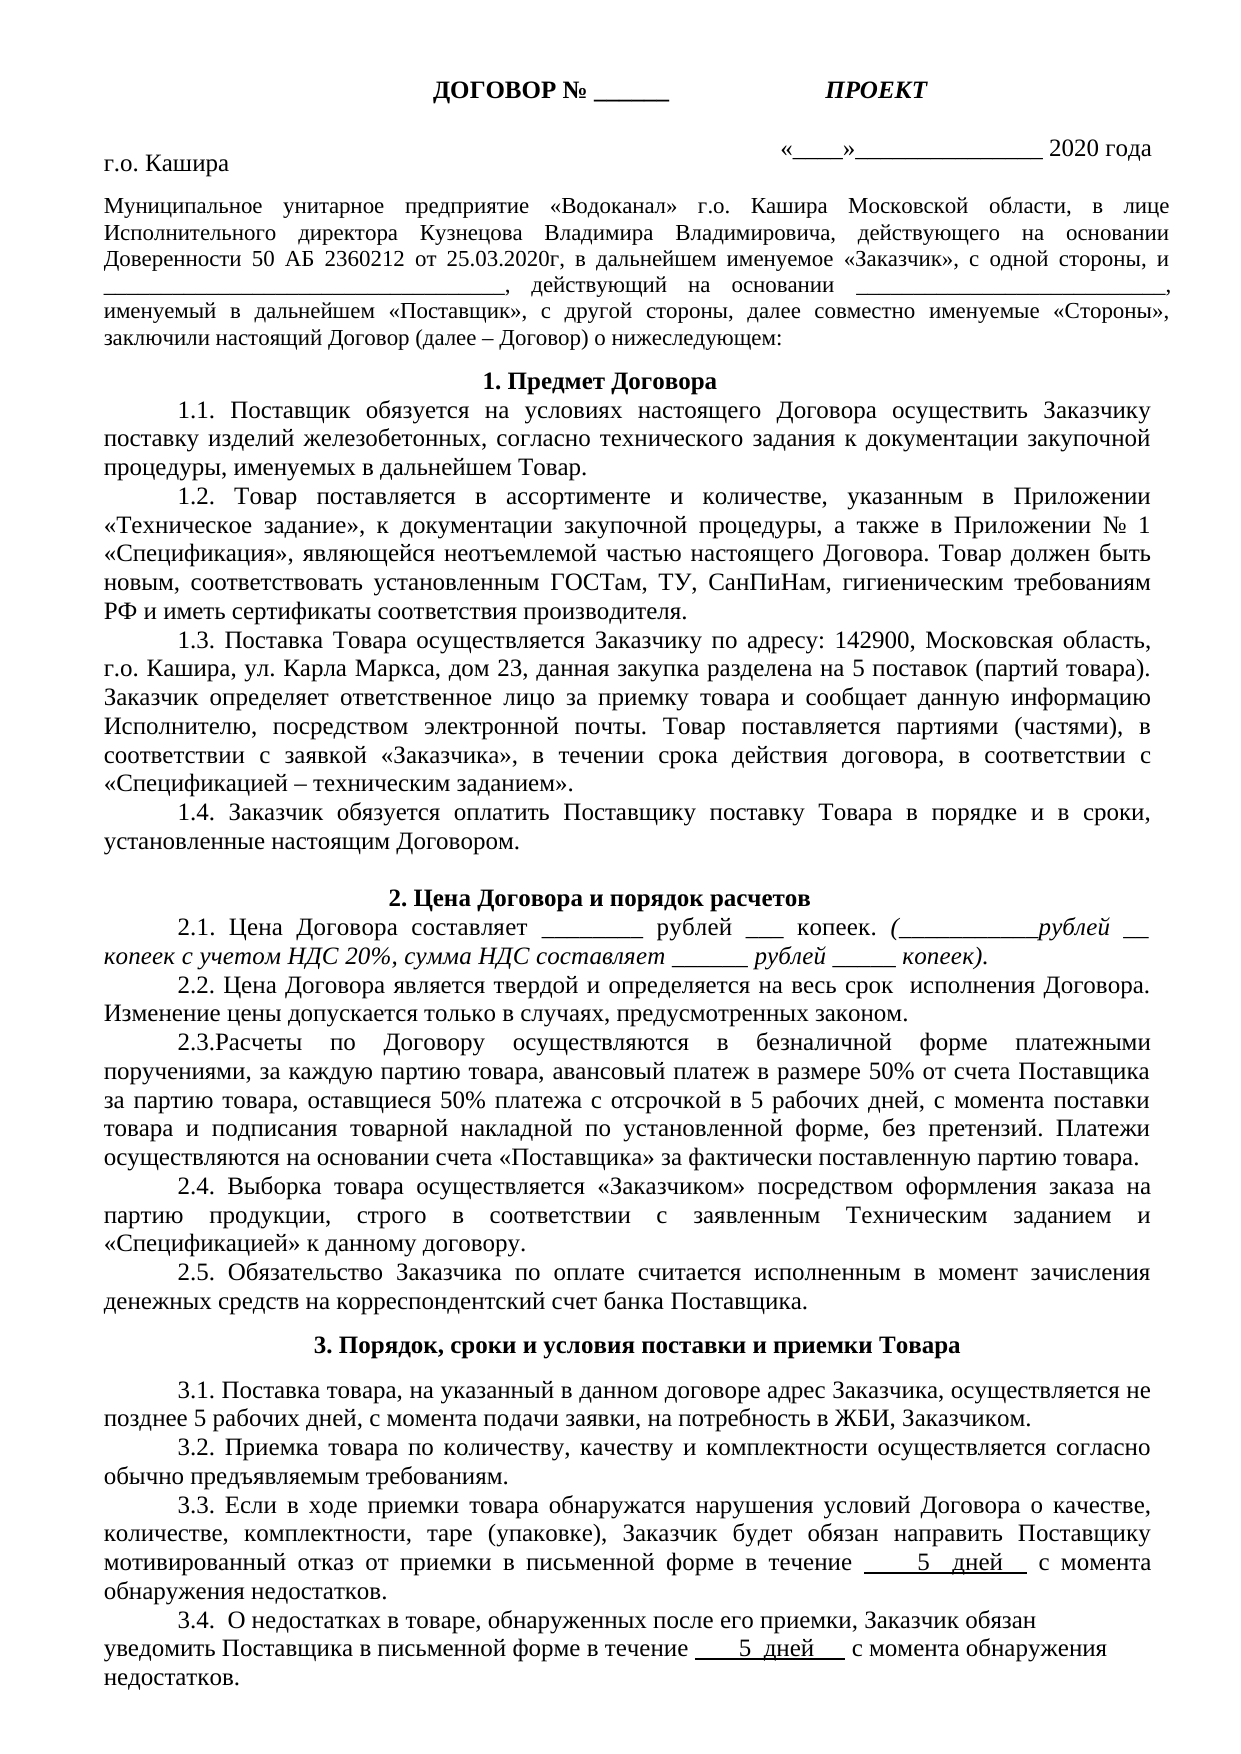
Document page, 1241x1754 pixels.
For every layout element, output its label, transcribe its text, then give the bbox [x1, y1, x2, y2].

text 2. Цена Договора и порядок расчетов [28, 883, 1171, 912]
text 1.2. Товар поставляется в ассортименте и количестве, указанным в Приложении «Техническое задание», к документации закупочной процедуры, а также в Приложении № 1 «Спецификация», являющейся неотъемлемой частью настоящего Договора. Товар должен быть новым, соответствовать установленным ГОСТам, ТУ, СанПиНам, гигиеническим требованиям РФ и иметь сертификаты соответствия производителя. [103, 481, 1152, 625]
text 1.1. Поставщик обязуется на условиях настоящего Договора осуществить Заказчику поставку изделий железобетонных, согласно технического задания к документации закупочной процедуры, именуемых в дальнейшем Товар. [103, 395, 1152, 481]
text 1.3. Поставка Товара осуществляется Заказчику по адресу: 142900, Московская область, г.о. Кашира, ул. Карла Маркса, дом 23, данная закупка разделена на 5 поставок (партий товара). Заказчик определяет ответственное лицо за приемку товара и сообщает данную информацию Исполнителю, посредством электронной почты. Товар поставляется партиями (частями), в соответствии с заявкой «Заказчика», в течении срока действия договора, в соответствии с «Спецификацией – техническим заданием». [103, 625, 1152, 797]
text 2.1. Цена Договора составляет ________ рублей ___ копеек. (___________рублей __ копеек с учетом НДС 20%, сумма НДС составляет ______ рублей _____ копеек). [103, 912, 1152, 970]
table_header «____»_______________ 2020 года [609, 119, 1152, 177]
text 3.4. О недостатках в товаре, обнаруженных после его приемки, Заказчик обязан уведомить Поставщика в письменной форме в течение 5 дней с момента обнаружения недостатков. [103, 1605, 1152, 1691]
text 2.4. Выборка товара осуществляется «Заказчиком» посредством оформления заказа на партию продукции, строго в соответствии с заявленным Техническим заданием и «Спецификацией» к данному договору. [103, 1171, 1152, 1257]
text 1.4. Заказчик обязуется оплатить Поставщику поставку Товара в порядке и в сроки, установленные настоящим Договором. [103, 797, 1152, 855]
subtitle 3.1. Поставка товара, на указанный в данном договоре адрес Заказчика, осуществляется не позднее 5 рабочих дней, с момента подачи заявки, на потребность в ЖБИ, Заказчиком. [103, 1375, 1152, 1432]
text 3. Порядок, сроки и условия поставки и приемки Товара [103, 1330, 1171, 1359]
subtitle 3.3. Если в ходе приемки товара обнаружатся нарушения условий Договора о качестве, количестве, комплектности, таре (упаковке), Заказчик будет обязан направить Поставщику мотивированный отказ от приемки в письменной форме в течение 5 дней с момента обнаружения недостатков. [103, 1490, 1152, 1605]
text Муниципальное унитарное предприятие «Водоканал» г.о. Кашира Московской области, в лице Исполнительного директора Кузнецова Владимира Владимировича, действующего на основании Доверенности 50 АБ 2360212 от 25.03.2020г, в дальнейшем именуемое «Заказчик», с одной стороны, и ___________________________________, действующий на основании ___________________________, именуемый в дальнейшем «Поставщик», с другой стороны, далее совместно именуемые «Стороны», заключили настоящий Договор (далее – Договор) о нижеследующем: [103, 192, 1171, 350]
subtitle 3.2. Приемка товара по количеству, качеству и комплектности осуществляется согласно обычно предъявляемым требованиям. [103, 1432, 1152, 1490]
text 2.3.Расчеты по Договору осуществляются в безналичной форме платежными поручениями, за каждую партию товара, авансовый платеж в размере 50% от счета Поставщика за партию товара, оставщиеся 50% платежа с отсрочкой в 5 рабочих дней, с момента поставки товара и подписания товарной накладной по установленной форме, без претензий. Платежи осуществляются на основании счета «Поставщика» за фактически поставленную партию товара. [103, 1027, 1152, 1171]
text 1. Предмет Договора [28, 366, 1171, 395]
text 2.5. Обязательство Заказчика по оплате считается исполненным в момент зачисления денежных средств на корреспондентский счет банка Поставщика. [103, 1257, 1152, 1315]
table_header г.о. Кашира [104, 119, 609, 177]
text 2.2. Цена Договора является твердой и определяется на весь срок исполнения Договора. Изменение цены допускается только в случаях, предусмотренных законом. [103, 970, 1152, 1027]
text ДОГОВОР № ______ ПРОЕКТ [28, 75, 1171, 103]
